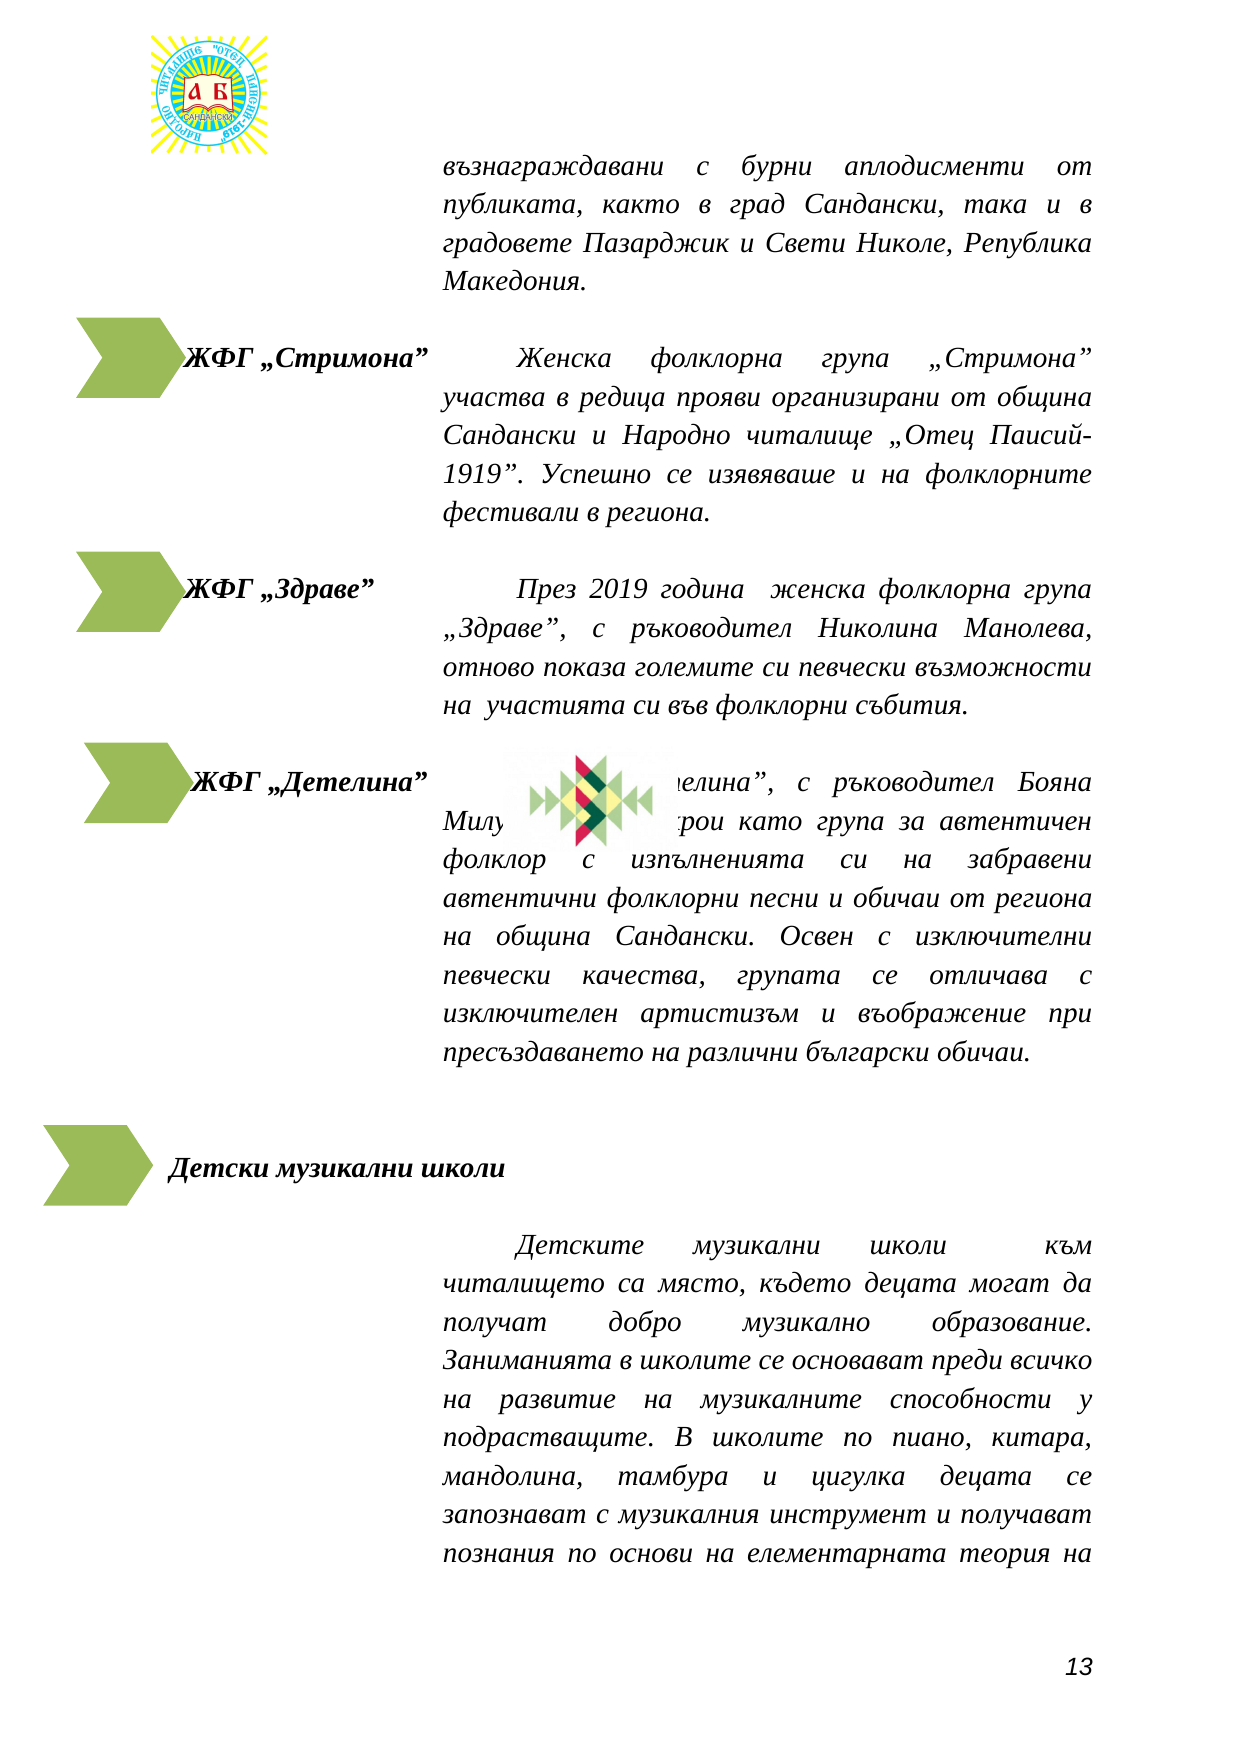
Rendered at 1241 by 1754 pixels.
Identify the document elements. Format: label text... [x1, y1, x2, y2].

text Детски музикални школи [148, 1150, 1093, 1183]
picture [151, 35, 268, 155]
text ЖФГ „Здраве” През 2019 година женска фолклорна група „Здраве”, с ръководител Николина Манолева, отново показа големите си певчески възможности на участията си във фолклорни събития. [148, 572, 1093, 721]
picture [503, 746, 679, 852]
text ЖФГ „Стримона” Женска фолклорна група „Стримона” участва в редица прояви организирани от община Сандански и Народно читалище „Отец Паисий-1919”. Успешно се изявяваше и на фолклорните фестивали в региона. [148, 340, 1093, 528]
text ЖФГ „Детелина” Група „Детелина”, с ръководител Бояна Милушева, се открои като група за автентичен фолклор с изпълненията си на забравени автентични фолклорни песни и обичаи от региона на община Сандански. Освен с изключителни певчески качества, групата се отличава с изключителен артистизъм и въображение при пресъздаването на различни български обичаи. [148, 764, 1093, 1068]
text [443, 148, 1093, 297]
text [443, 1227, 1093, 1569]
